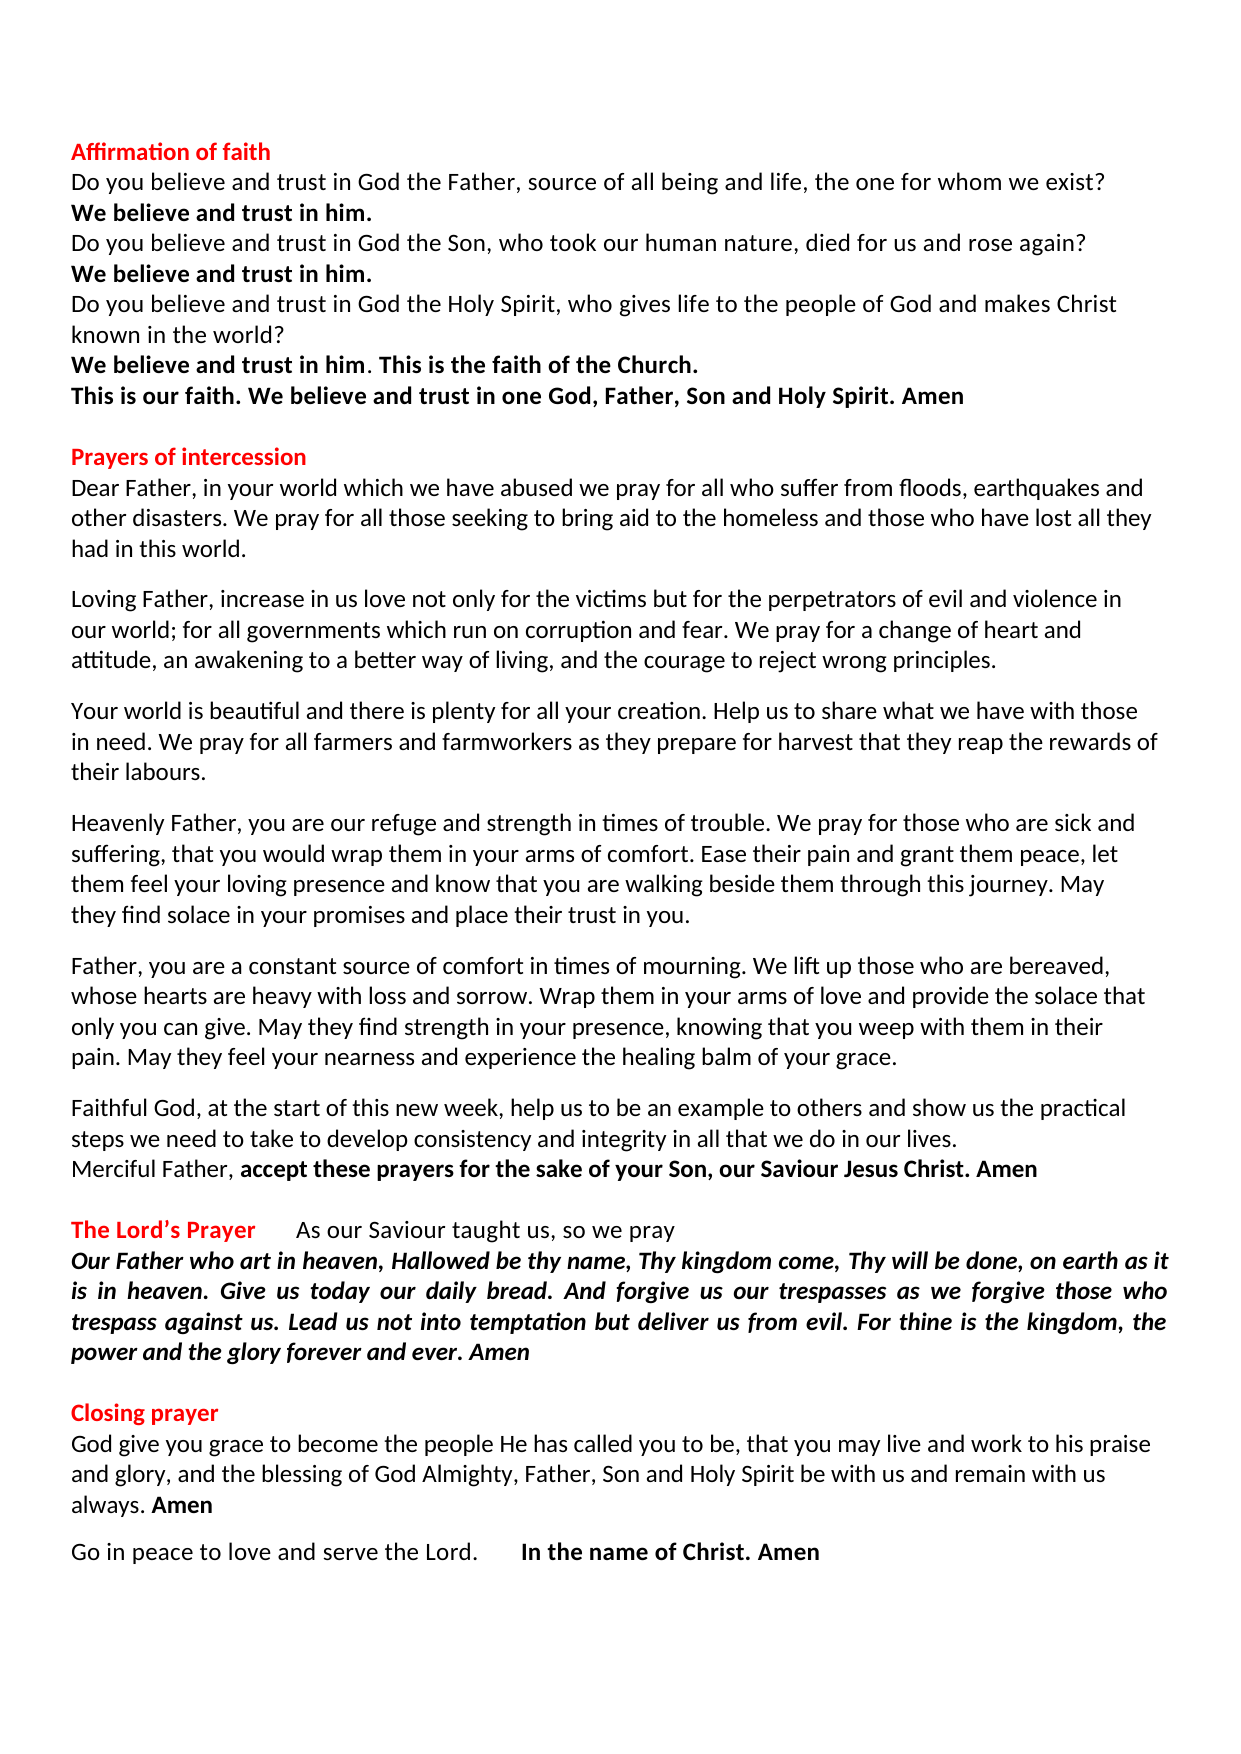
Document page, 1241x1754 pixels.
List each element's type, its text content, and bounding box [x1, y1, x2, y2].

text Prayers of intercession [71, 441, 1169, 472]
text Father, you are a constant source of comfort in times of mourning. We lift up those who are bereaved, [71, 950, 1169, 980]
text pain. May they feel your nearness and experience the healing balm of your grace. [71, 1041, 1169, 1072]
text whose hearts are heavy with loss and sorrow. Wrap them in your arms of love and provide the solace that [71, 980, 1169, 1011]
text Your world is beautiful and there is plenty for all your creation. Help us to share what we have with those [71, 696, 1169, 726]
text Closing prayer [71, 1397, 1169, 1428]
text they find solace in your promises and place their trust in you. [71, 899, 1169, 929]
text their labours. [71, 757, 1169, 787]
text Faithful God, at the start of this new week, help us to be an example to others and show us the practical [71, 1092, 1169, 1123]
text Our Father who art in heaven, Hallowed be thy name, Thy kingdom come, Thy will be done, on earth as it is in heaven. Give us today our daily bread. And forgive us our trespasses as we forgive those who trespass against us. Lead us not into temptation but deliver us from evil. For thine is the kingdom, the power and the glory forever and ever. Amen [71, 1245, 1169, 1367]
text This is our faith. We believe and trust in one God, Father, Son and Holy Spirit. Amen [71, 380, 1169, 411]
text steps we need to take to develop consistency and integrity in all that we do in our lives. [71, 1123, 1169, 1153]
text Loving Father, increase in us love not only for the victims but for the perpetrators of evil and violence in [71, 584, 1169, 614]
text God give you grace to become the people He has called you to be, that you may live and work to his praise and glory, and the blessing of God Almighty, Father, Son and Holy Spirit be with us and remain with us always. Amen [71, 1428, 1169, 1519]
text only you can give. May they find strength in your presence, knowing that you weep with them in their [71, 1011, 1169, 1041]
text Merciful Father, accept these prayers for the sake of your Son, our Saviour Jesus Christ. Amen [71, 1153, 1169, 1184]
text Do you believe and trust in God the Son, who took our human nature, died for us and rose again? [71, 228, 1169, 258]
text The Lord’s Prayer As our Saviour taught us, so we pray [71, 1214, 1169, 1245]
text suffering, that you would wrap them in your arms of comfort. Ease their pain and grant them peace, let [71, 838, 1169, 868]
text in need. We pray for all farmers and farmworkers as they prepare for harvest that they reap the rewards of [71, 726, 1169, 757]
text We believe and trust in him. [71, 258, 1169, 289]
text Do you believe and trust in God the Father, source of all being and life, the one for whom we exist? [71, 167, 1169, 197]
text attitude, an awakening to a better way of living, and the courage to reject wrong principles. [71, 645, 1169, 675]
text We believe and trust in him. [71, 197, 1169, 228]
text Dear Father, in your world which we have abused we pray for all who suffer from floods, earthquakes and other disasters. We pray for all those seeking to bring aid to the homeless and those who have lost all they had in this world. [71, 472, 1169, 563]
text Go in peace to love and serve the Lord. In the name of Christ. Amen [71, 1519, 1169, 1566]
text our world; for all governments which run on corruption and fear. We pray for a change of heart and [71, 614, 1169, 645]
text We believe and trust in him. This is the faith of the Church. [71, 350, 1169, 380]
text them feel your loving presence and know that you are walking beside them through this journey. May [71, 868, 1169, 899]
text Heavenly Father, you are our refuge and strength in times of trouble. We pray for those who are sick and [71, 807, 1169, 838]
text Affirmation of faith [71, 136, 1169, 167]
text Do you believe and trust in God the Holy Spirit, who gives life to the people of God and makes Christ known in the world? [71, 289, 1169, 350]
